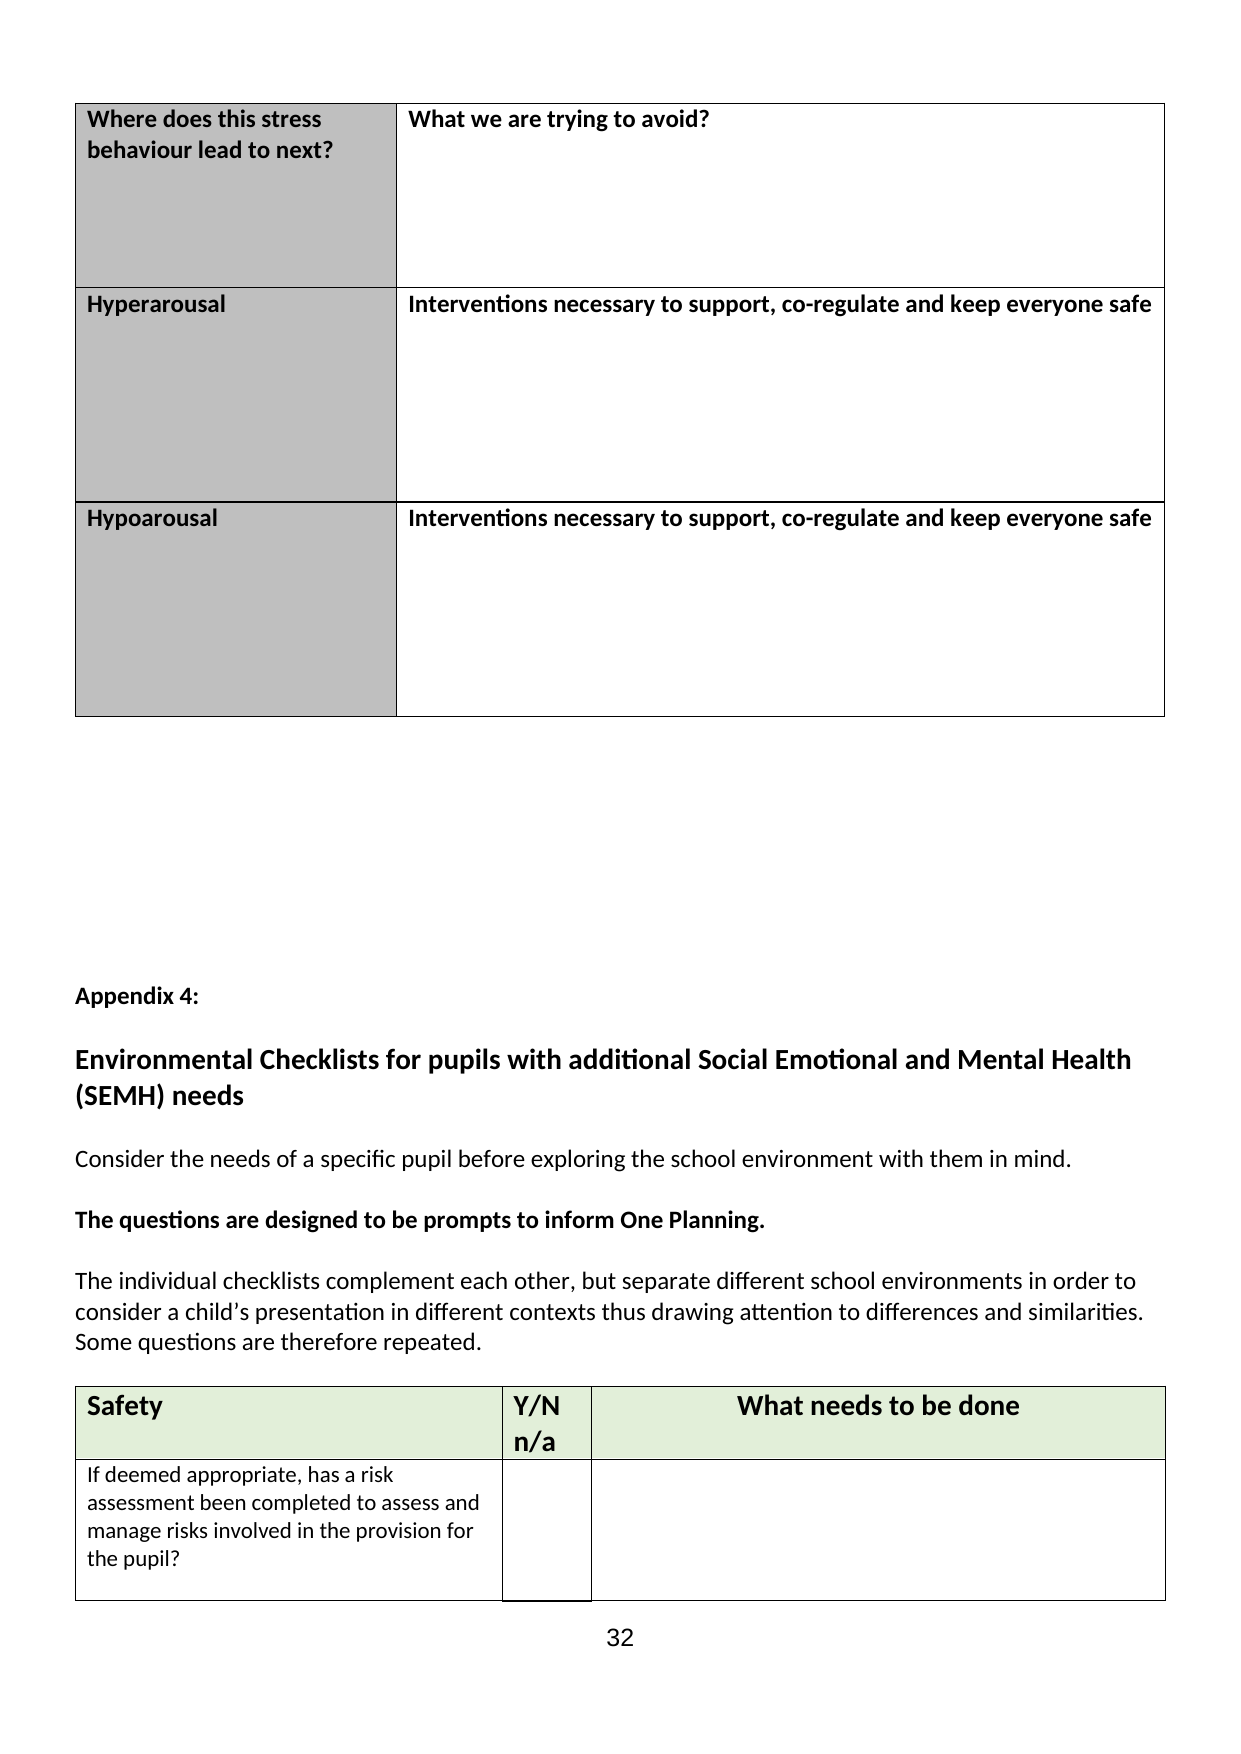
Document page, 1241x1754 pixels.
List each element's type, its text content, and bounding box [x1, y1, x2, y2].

text The questions are designed to be prompts to inform One Planning. [75, 1204, 1165, 1235]
table_cell What we are trying to avoid? [397, 104, 1164, 287]
table_cell [592, 1460, 1165, 1600]
table_cell Interventions necessary to support, co-regulate and keep everyone safe [397, 288, 1164, 501]
text Environmental Checklists for pupils with additional Social Emotional and Mental Health (SEMH) needs [75, 1041, 1165, 1113]
table_cell Where does this stress behaviour lead to next? [76, 104, 396, 287]
text The individual checklists complement each other, but separate different school environments in order to consider a child’s presentation in different contexts thus drawing attention to differences and similarities. Some questions are therefore repeated. [75, 1265, 1165, 1357]
text Consider the needs of a specific pupil before exploring the school environment with them in mind. [75, 1143, 1165, 1174]
table_header What needs to be done [592, 1387, 1165, 1458]
table_cell Hypoarousal [76, 503, 396, 716]
table_cell [503, 1460, 591, 1600]
table_cell Hyperarousal [76, 288, 396, 501]
table_header Y/N n/a [503, 1387, 591, 1458]
table_header Safety [76, 1387, 502, 1458]
table_cell If deemed appropriate, has a risk assessment been completed to assess and manage risks involved in the provision for the pupil? [76, 1460, 502, 1600]
table_cell Interventions necessary to support, co-regulate and keep everyone safe [397, 503, 1164, 716]
text Appendix 4: [75, 980, 1165, 1011]
